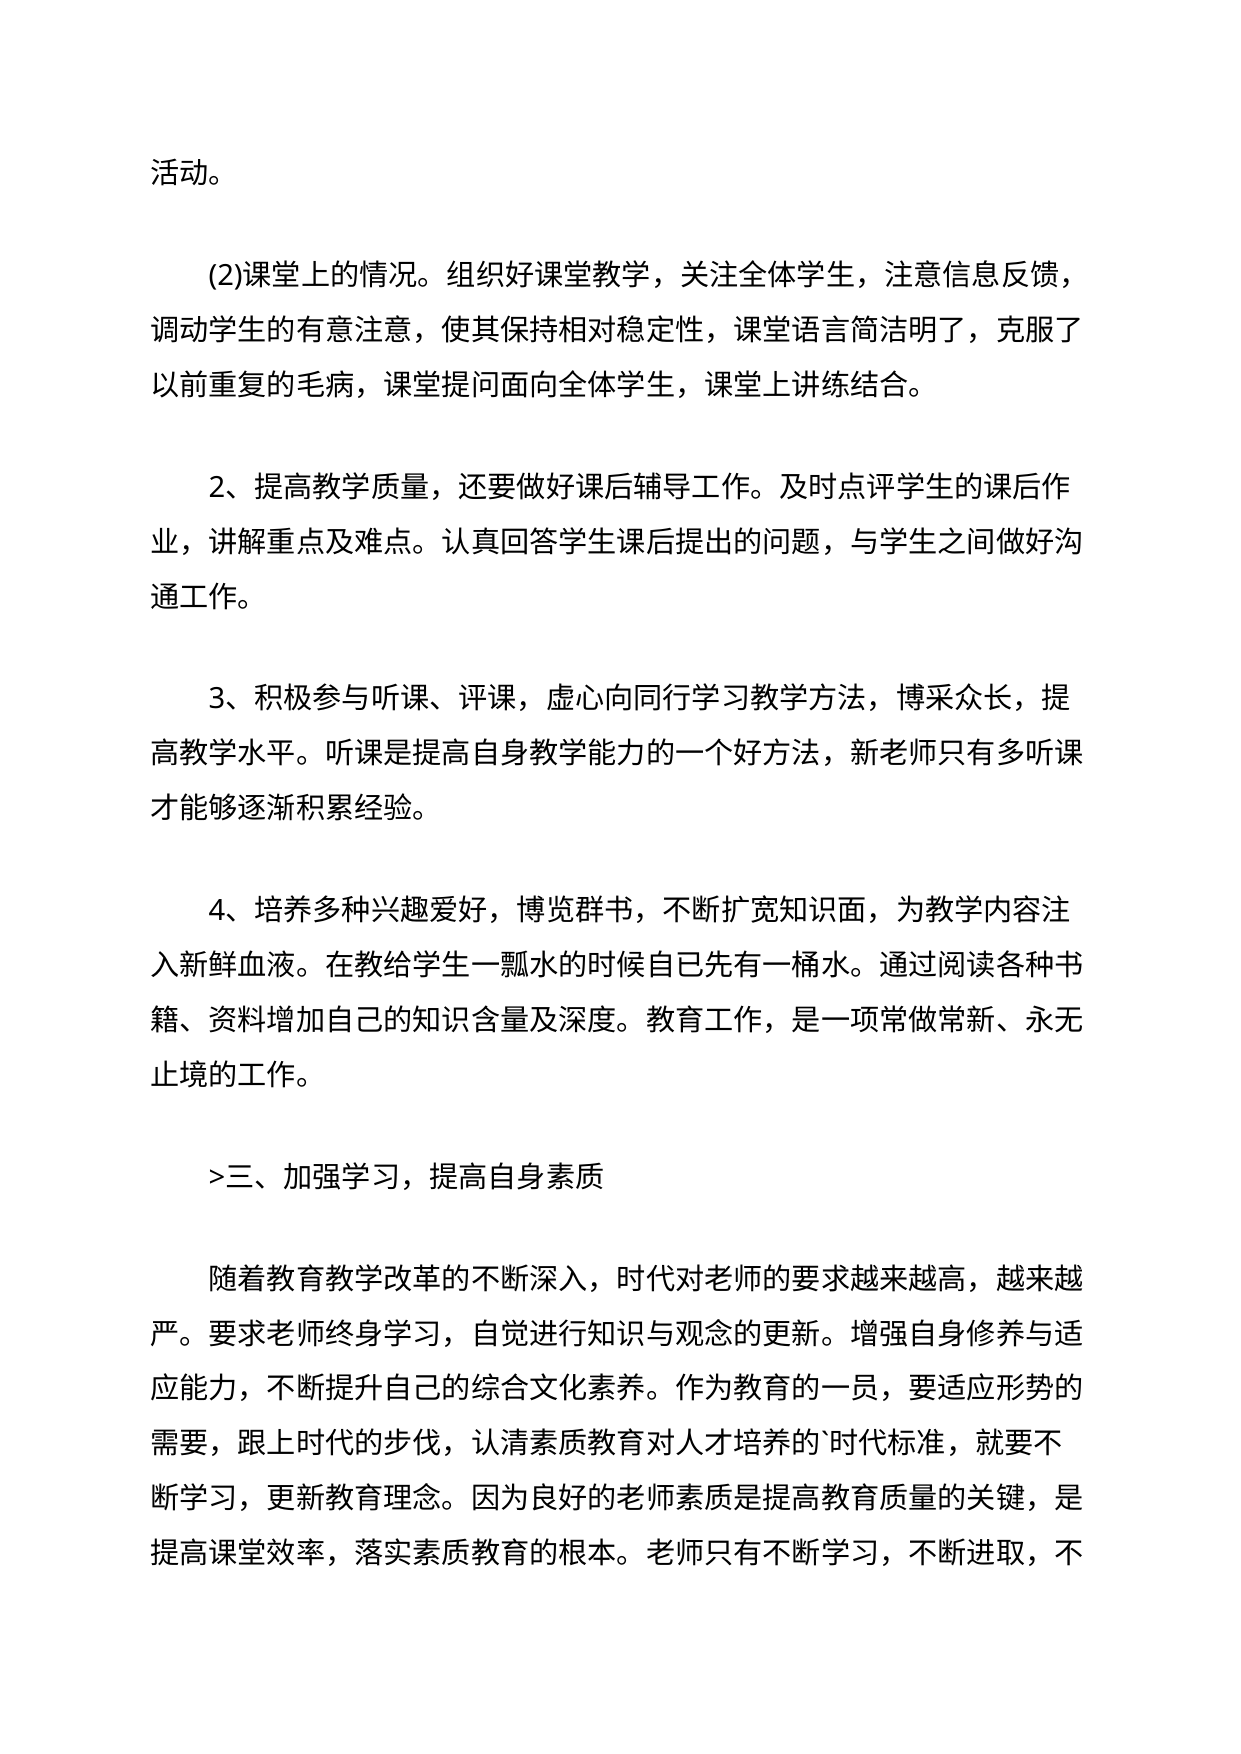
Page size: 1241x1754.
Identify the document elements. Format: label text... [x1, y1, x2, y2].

text >三、加强学习，提高自身素质 [150, 1153, 1090, 1196]
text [150, 1255, 1090, 1572]
text 2、提高教学质量，还要做好课后辅导工作。及时点评学生的课后作业，讲解重点及难点。认真回答学生课后提出的问题，与学生之间做好沟通工作。 [150, 463, 1090, 616]
text 3、积极参与听课、评课，虚心向同行学习教学方法，博采众长，提高教学水平。听课是提高自身教学能力的一个好方法，新老师只有多听课才能够逐渐积累经验。 [150, 675, 1090, 827]
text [150, 150, 1090, 192]
text 4、培养多种兴趣爱好，博览群书，不断扩宽知识面，为教学内容注入新鲜血液。在教给学生一瓢水的时候自已先有一桶水。通过阅读各种书籍、资料增加自己的知识含量及深度。教育工作，是一项常做常新、永无止境的工作。 [150, 887, 1090, 1094]
text (2)课堂上的情况。组织好课堂教学，关注全体学生，注意信息反馈，调动学生的有意注意，使其保持相对稳定性，课堂语言简洁明了，克服了以前重复的毛病，课堂提问面向全体学生，课堂上讲练结合。 [150, 252, 1090, 404]
